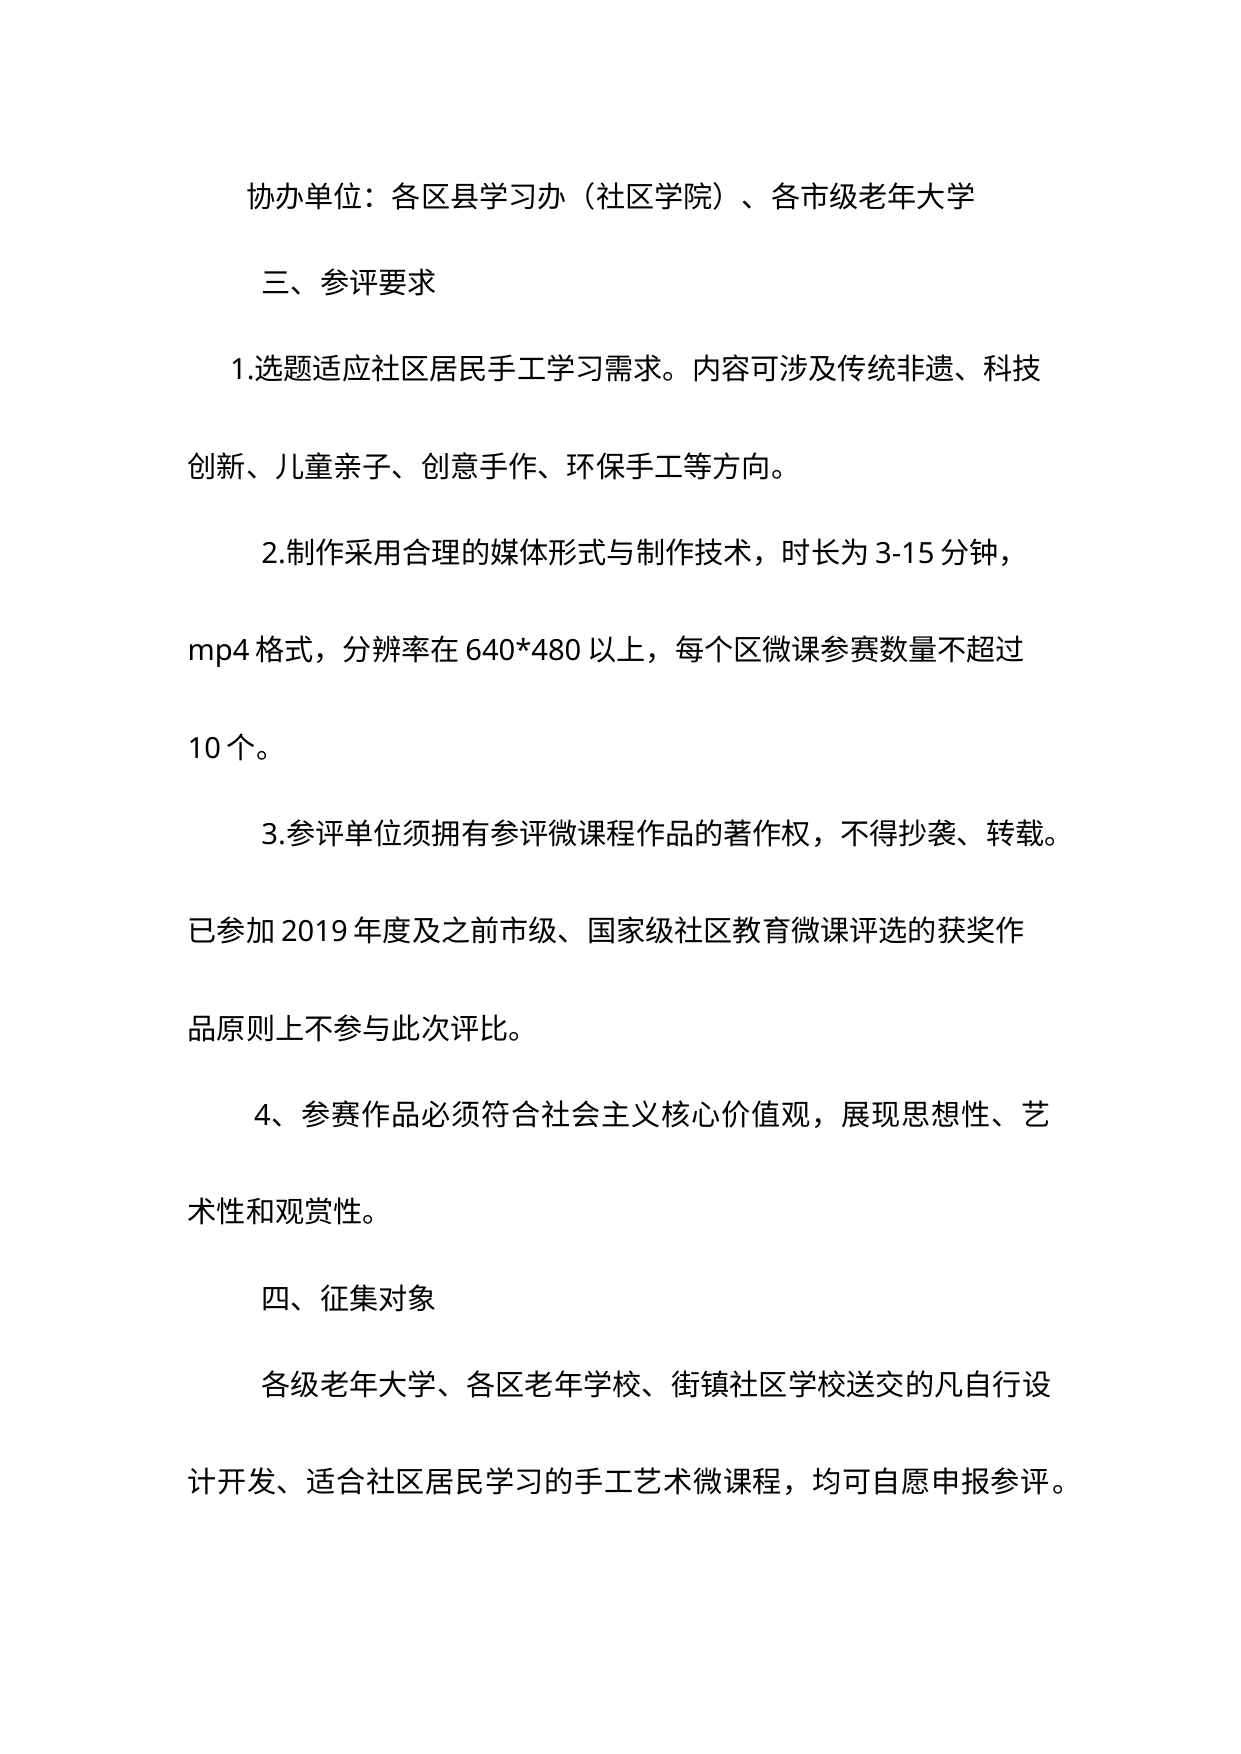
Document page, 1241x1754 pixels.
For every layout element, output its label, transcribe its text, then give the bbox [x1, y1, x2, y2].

text 3.参评单位须拥有参评微课程作品的著作权，不得抄袭、转载。已参加2019年度及之前市级、国家级社区教育微课评选的获奖作品原则上不参与此次评比。 [187, 799, 1053, 1059]
text 2.制作采用合理的媒体形式与制作技术，时长为3-15分钟，mp4格式，分辨率在640*480以上，每个区微课参赛数量不超过10个。 [187, 518, 1053, 778]
text 四、征集对象 [187, 1264, 1053, 1329]
text 三、参评要求 [187, 248, 1053, 313]
text 4、参赛作品必须符合社会主义核心价值观，展现思想性、艺术性和观赏性。 [187, 1080, 1053, 1243]
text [187, 1350, 1053, 1512]
text 1.选题适应社区居民手工学习需求。内容可涉及传统非遗、科技创新、儿童亲子、创意手作、环保手工等方向。 [187, 334, 1053, 497]
text 协办单位：各区县学习办（社区学院）、各市级老年大学 [187, 162, 1053, 227]
